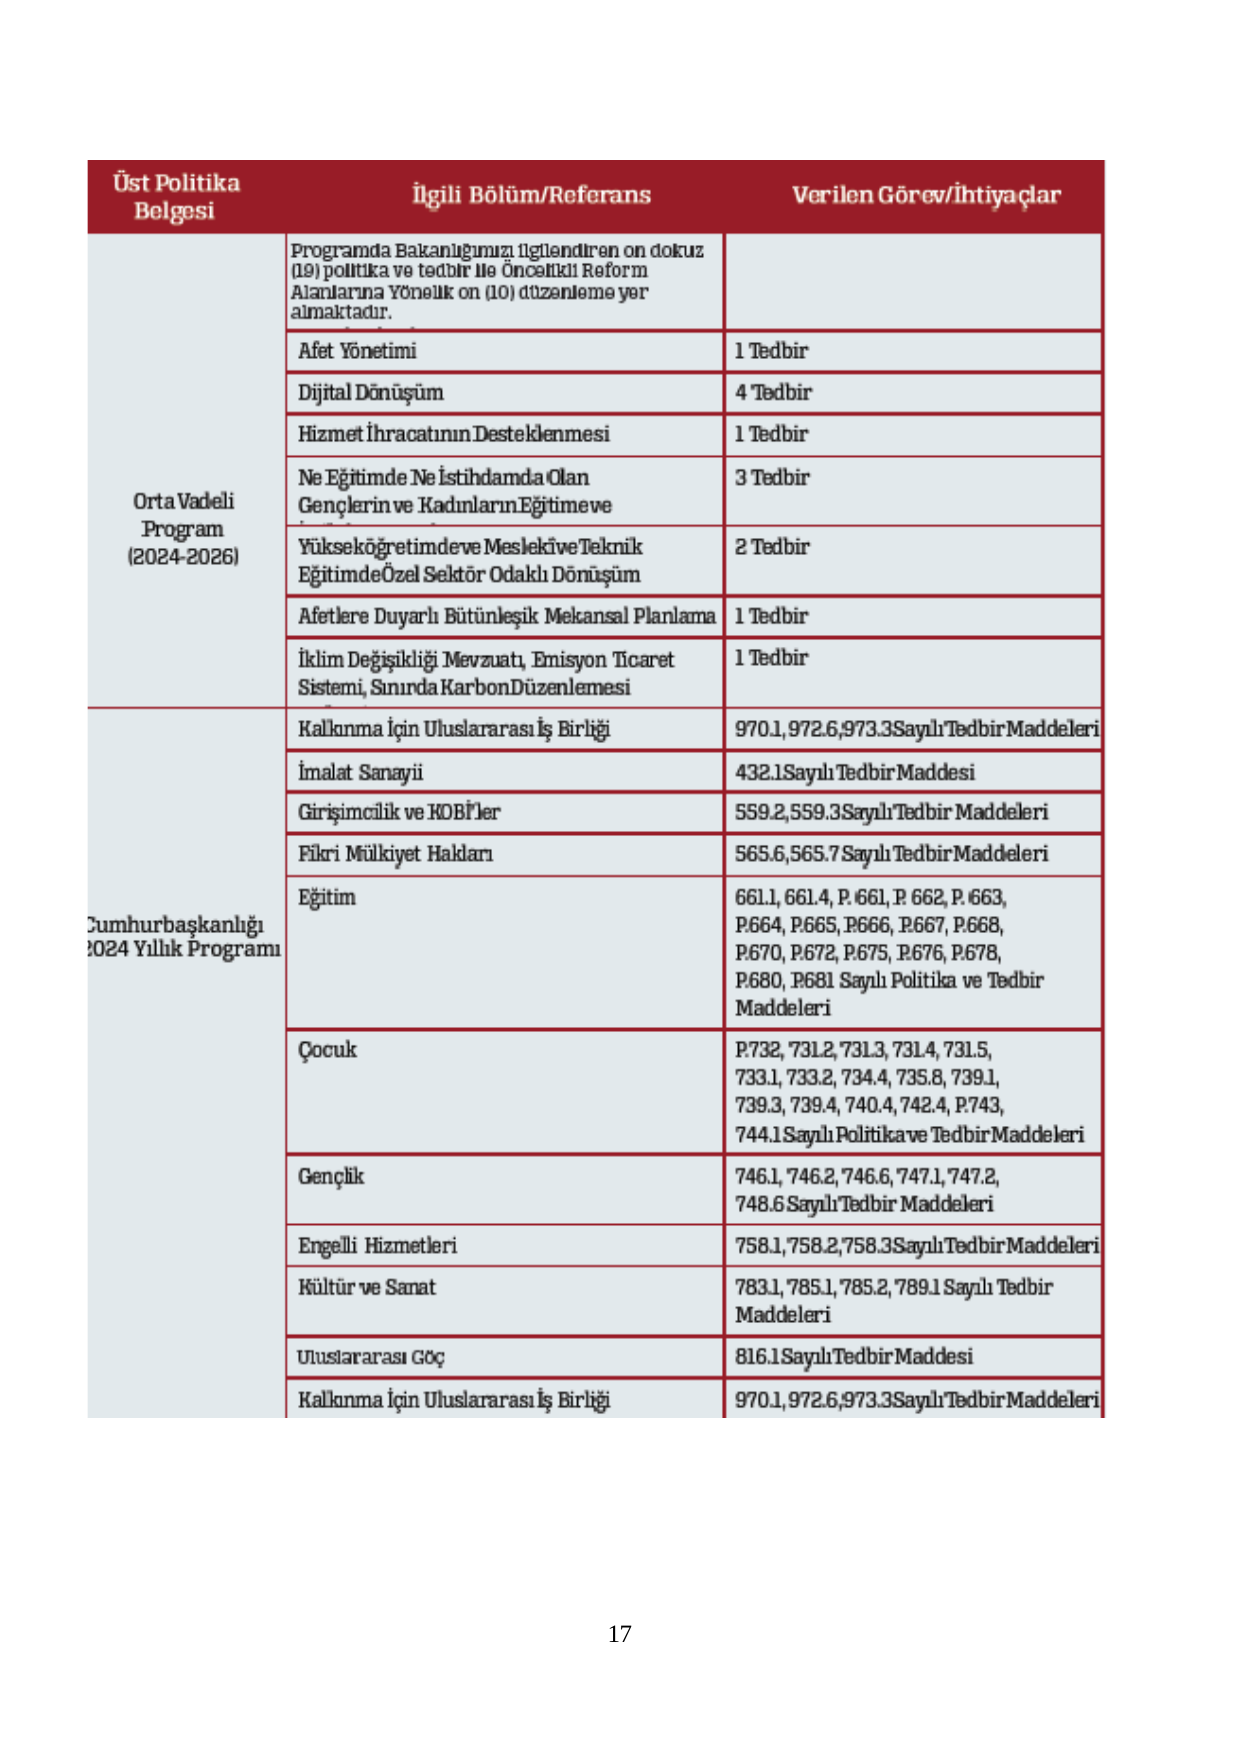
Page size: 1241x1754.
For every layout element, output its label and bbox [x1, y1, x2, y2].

picture [87, 160, 1107, 1416]
